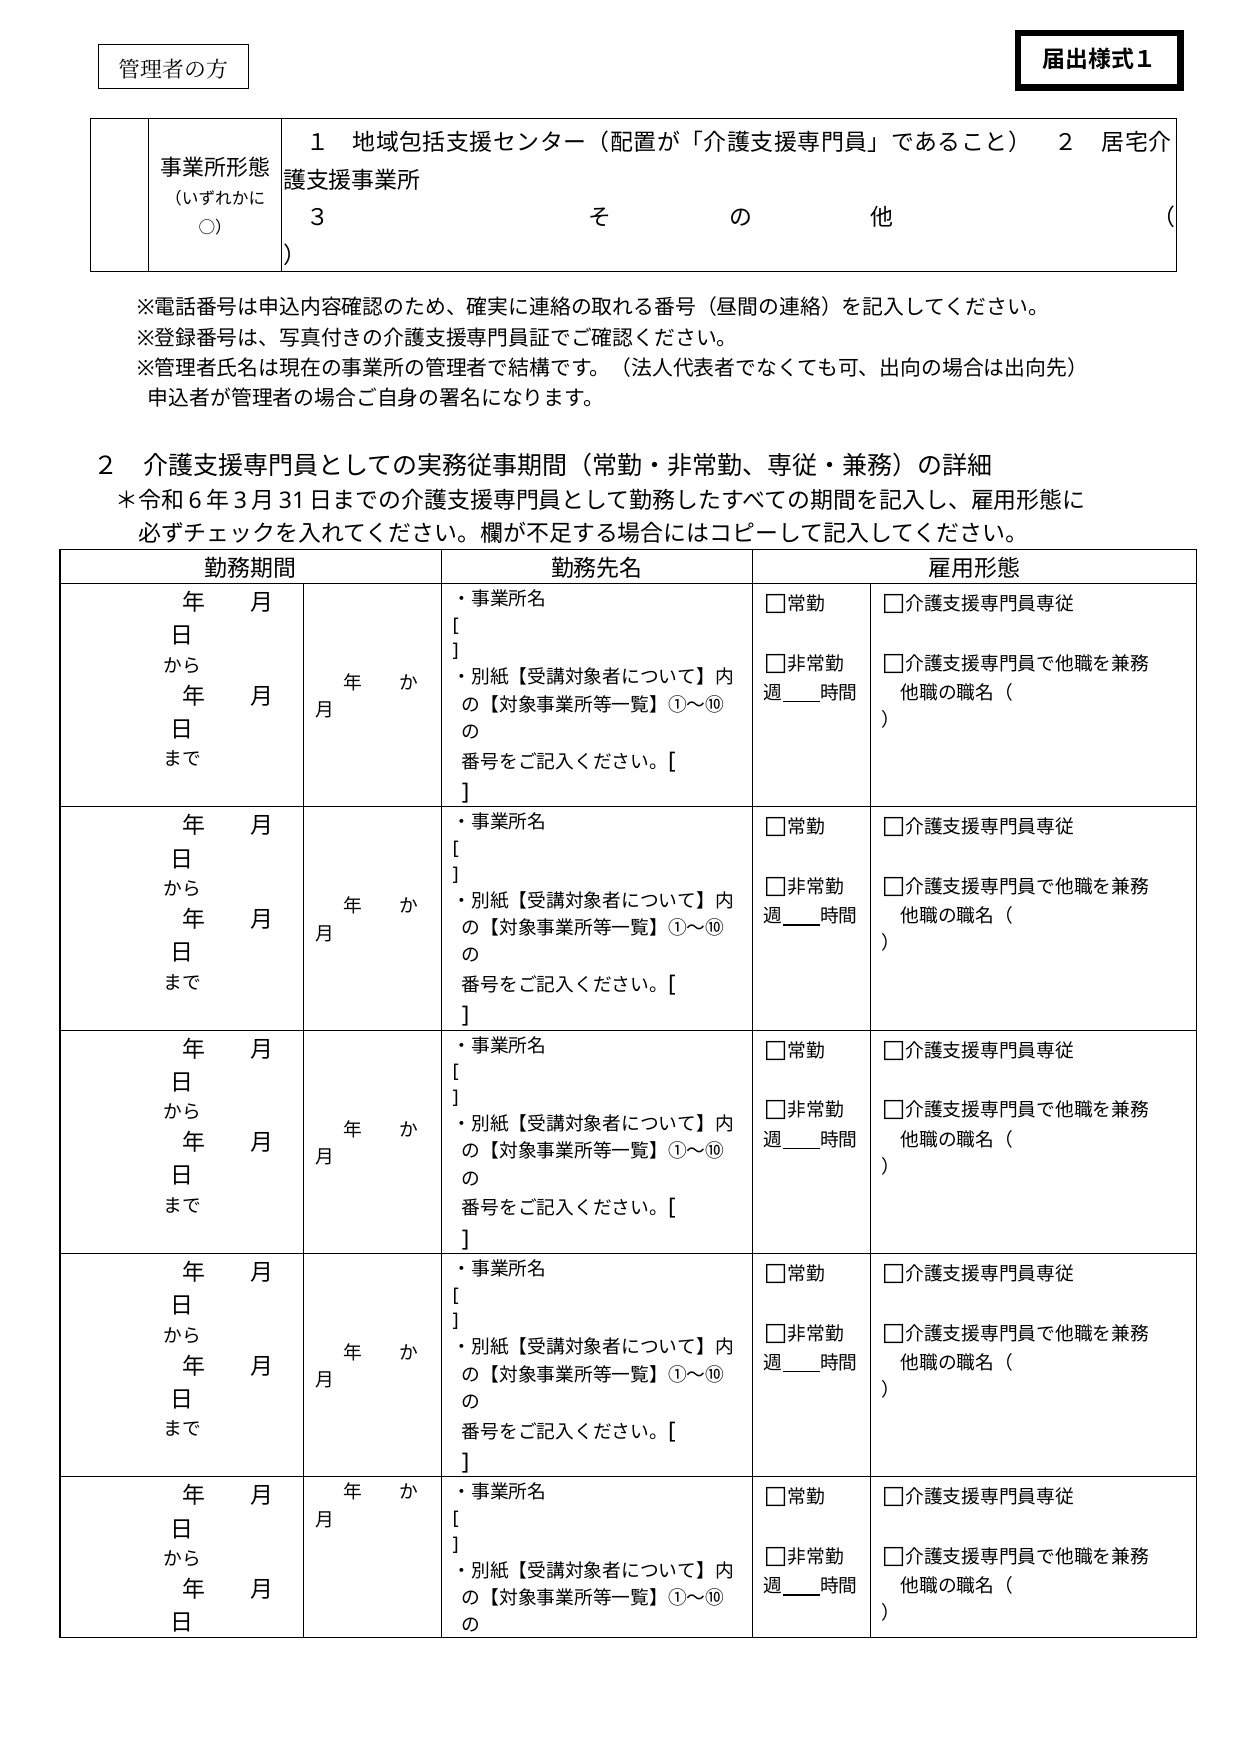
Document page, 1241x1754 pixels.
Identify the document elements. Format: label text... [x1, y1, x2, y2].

text ２ 介護支援専門員としての実務従事期間（常勤・非常勤、専従・兼務）の詳細 [93, 446, 1092, 482]
table_header 勤務先名 [442, 550, 752, 583]
table_cell ・事業所名 [ ] ・別紙【受講対象者について】内の【対象事業所等一覧】①～⑩の 番号をご記入ください。[ ] [442, 584, 752, 806]
table_cell 年 か月 [304, 1031, 441, 1253]
table_cell 年 か月 [304, 1254, 441, 1476]
table_header 雇用形態 [753, 550, 1196, 583]
table_cell □介護支援専門員専従 □介護支援専門員で他職を兼務 他職の職名（ ） [871, 1254, 1196, 1476]
table_cell 年 か月 [304, 807, 441, 1029]
table_cell 事業所形態 （いずれかに○） [149, 119, 281, 271]
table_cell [442, 1477, 752, 1637]
table_cell 年 か月 [304, 1477, 441, 1637]
table_cell □常勤 □非常勤 週 時間 [753, 1477, 870, 1637]
table_cell 年 月 日 から 年 月 日 まで [61, 807, 303, 1029]
table_cell □常勤 □非常勤 週 時間 [753, 1031, 870, 1253]
table_cell 年 月 日 から 年 月 日 まで [61, 1477, 303, 1637]
table_cell 年 月 日 から 年 月 日 まで [61, 1254, 303, 1476]
table_cell ・事業所名 [ ] ・別紙【受講対象者について】内の【対象事業所等一覧】①～⑩の 番号をご記入ください。[ ] [442, 807, 752, 1029]
text ＊令和6年3月31日までの介護支援専門員として勤務したすべての期間を記入し、雇用形態に必ずチェックを入れてください。欄が不足する場合にはコピーして記入してください。 [115, 482, 1092, 548]
table_cell □介護支援専門員専従 □介護支援専門員で他職を兼務 他職の職名（ ） [871, 584, 1196, 806]
table_cell １ 地域包括支援センター（配置が「介護支援専門員」であること） ２ 居宅介護支援事業所 ３ その他 （ ） [282, 119, 1176, 271]
table_cell 年 月 日 から 年 月 日 まで [61, 1031, 303, 1253]
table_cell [442, 1254, 752, 1476]
table_cell 年 月 日 から 年 月 日 まで [61, 584, 303, 806]
table_cell □常勤 □非常勤 週 時間 [753, 584, 870, 806]
text ※電話番号は申込内容確認のため、確実に連絡の取れる番号（昼間の連絡）を記入してください。 [137, 291, 1092, 321]
table_cell □常勤 □非常勤 週 時間 [753, 1254, 870, 1476]
text 申込者が管理者の場合ご自身の署名になります。 [137, 381, 1092, 412]
table_cell ・事業所名 [ ] ・別紙【受講対象者について】内の【対象事業所等一覧】①～⑩の 番号をご記入ください。[ ] [442, 1031, 752, 1253]
table_header 勤務期間 [61, 550, 441, 583]
table_cell 年 か月 [304, 584, 441, 806]
table_cell □介護支援専門員専従 □介護支援専門員で他職を兼務 他職の職名（ ） [871, 1031, 1196, 1253]
table_cell □常勤 □非常勤 週 時間 [753, 807, 870, 1029]
text ※登録番号は、写真付きの介護支援専門員証でご確認ください。 [137, 321, 1092, 351]
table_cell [871, 1477, 1196, 1637]
table_cell □介護支援専門員専従 □介護支援専門員で他職を兼務 他職の職名（ ） [871, 807, 1196, 1029]
text ※管理者氏名は現在の事業所の管理者で結構です。（法人代表者でなくても可、出向の場合は出向先） [137, 351, 1092, 381]
